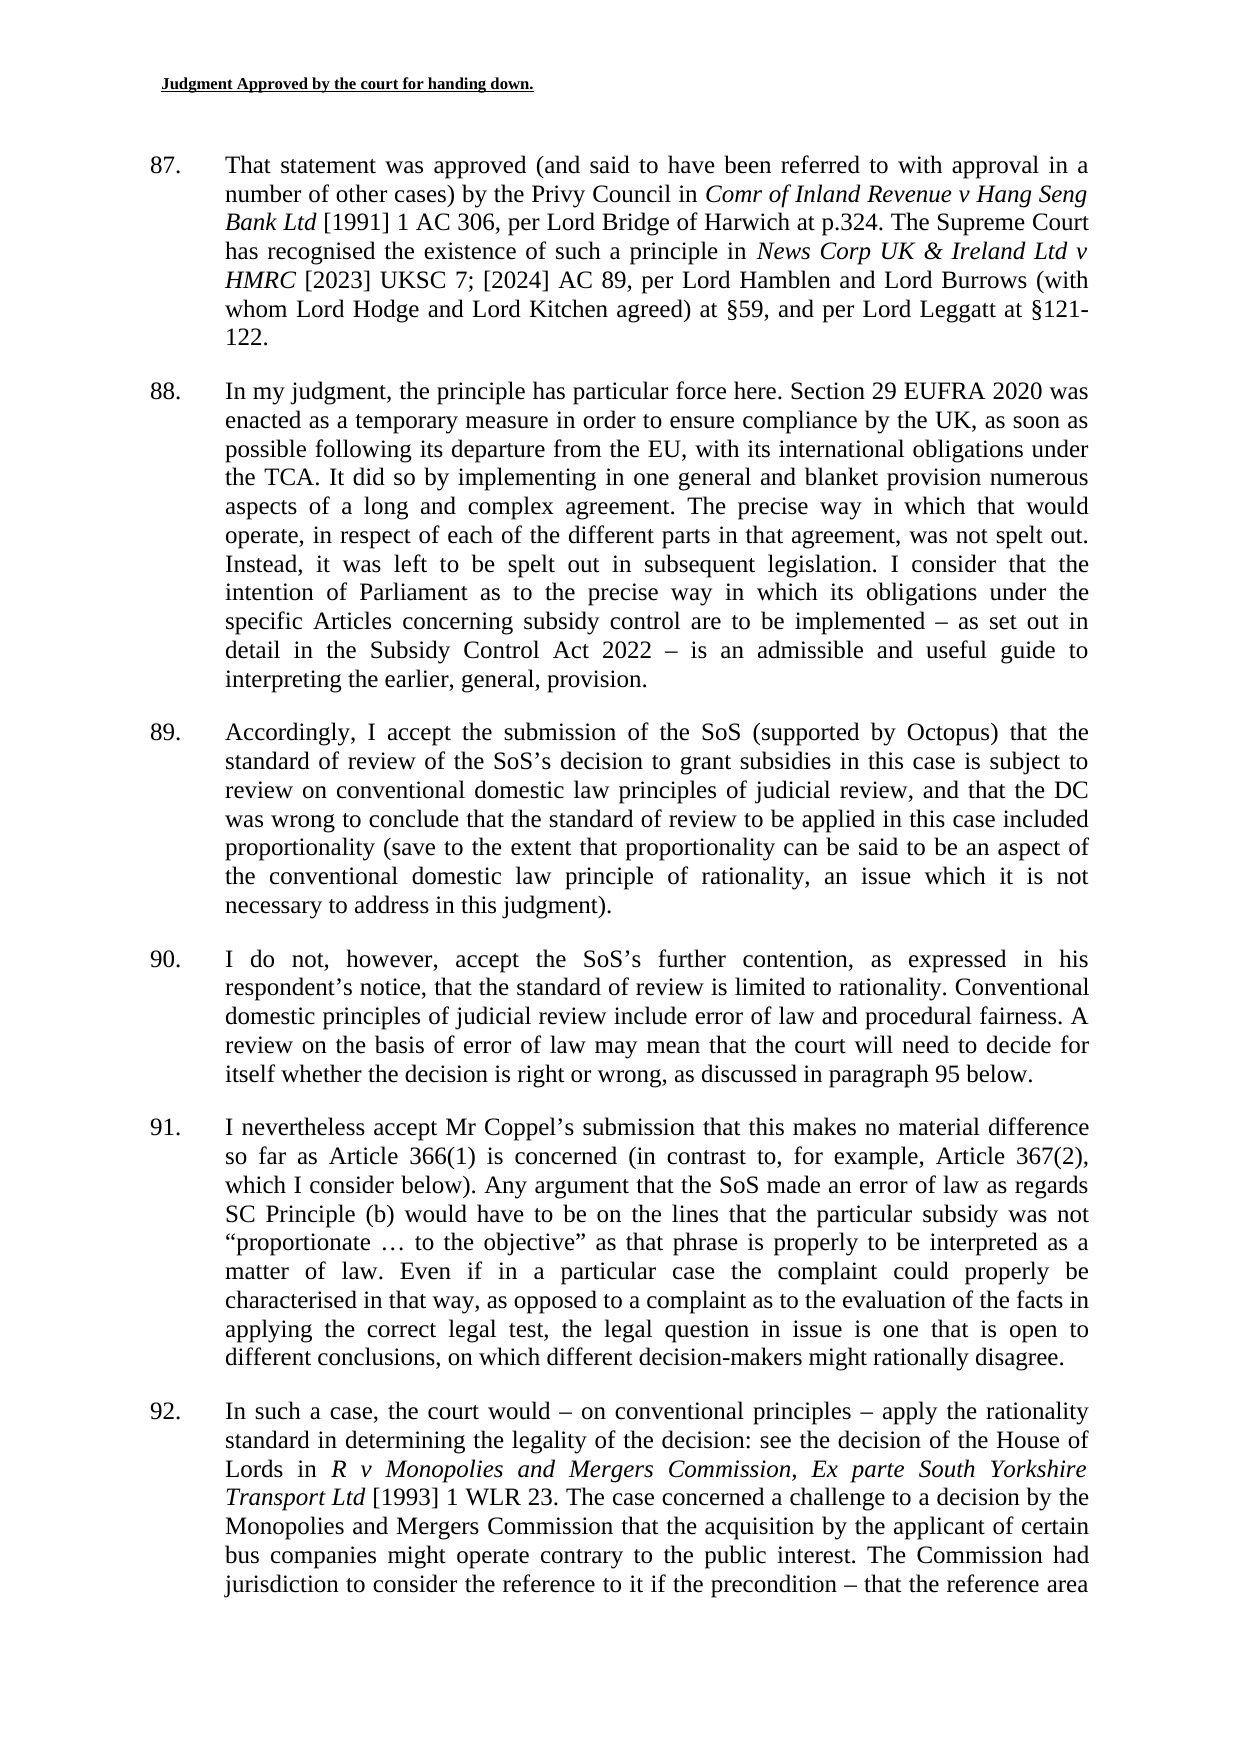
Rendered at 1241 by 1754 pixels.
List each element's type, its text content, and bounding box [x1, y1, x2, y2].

text That statement was approved (and said to have been referred to with approval in a number of other cases) by the Privy Council in Comr of Inland Revenue v Hang Seng Bank Ltd [1991] 1 AC 306, per Lord Bridge of Harwich at p.324. The Supreme Court has recognised the existence of such a principle in News Corp UK & Ireland Ltd v HMRC [2023] UKSC 7; [2024] AC 89, per Lord Hamblen and Lord Burrows (with whom Lord Hodge and Lord Kitchen agreed) at §59, and per Lord Leggatt at §121-122. [150, 150, 1090, 351]
text Accordingly, I accept the submission of the SoS (supported by Octopus) that the standard of review of the SoS’s decision to grant subsidies in this case is subject to review on conventional domestic law principles of judicial review, and that the DC was wrong to conclude that the standard of review to be applied in this case included proportionality (save to the extent that proportionality can be said to be an aspect of the conventional domestic law principle of rationality, an issue which it is not necessary to address in this judgment). [150, 717, 1090, 919]
text I nevertheless accept Mr Coppel’s submission that this makes no material difference so far as Article 366(1) is concerned (in contrast to, for example, Article 367(2), which I consider below). Any argument that the SoS made an error of law as regards SC Principle (b) would have to be on the lines that the particular subsidy was not “proportionate … to the objective” as that phrase is properly to be interpreted as a matter of law. Even if in a particular case the complaint could properly be characterised in that way, as opposed to a complaint as to the evaluation of the facts in applying the correct legal test, the legal question in issue is one that is open to different conclusions, on which different decision-makers might rationally disagree. [150, 1112, 1090, 1371]
text In my judgment, the principle has particular force here. Section 29 EUFRA 2020 was enacted as a temporary measure in order to ensure compliance by the UK, as soon as possible following its departure from the EU, with its international obligations under the TCA. It did so by implementing in one general and blanket provision numerous aspects of a long and complex agreement. The precise way in which that would operate, in respect of each of the different parts in that agreement, was not spelt out. Instead, it was left to be spelt out in subsequent legislation. I consider that the intention of Parliament as to the precise way in which its obligations under the specific Articles concerning subsidy control are to be implemented – as set out in detail in the Subsidy Control Act 2022 – is an admissible and useful guide to interpreting the earlier, general, provision. [150, 376, 1090, 692]
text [150, 1396, 1090, 1597]
text I do not, however, accept the SoS’s further contention, as expressed in his respondent’s notice, that the standard of review is limited to rationality. Conventional domestic principles of judicial review include error of law and procedural fairness. A review on the basis of error of law may mean that the court will need to decide for itself whether the decision is right or wrong, as discussed in paragraph 95 below. [150, 944, 1090, 1087]
